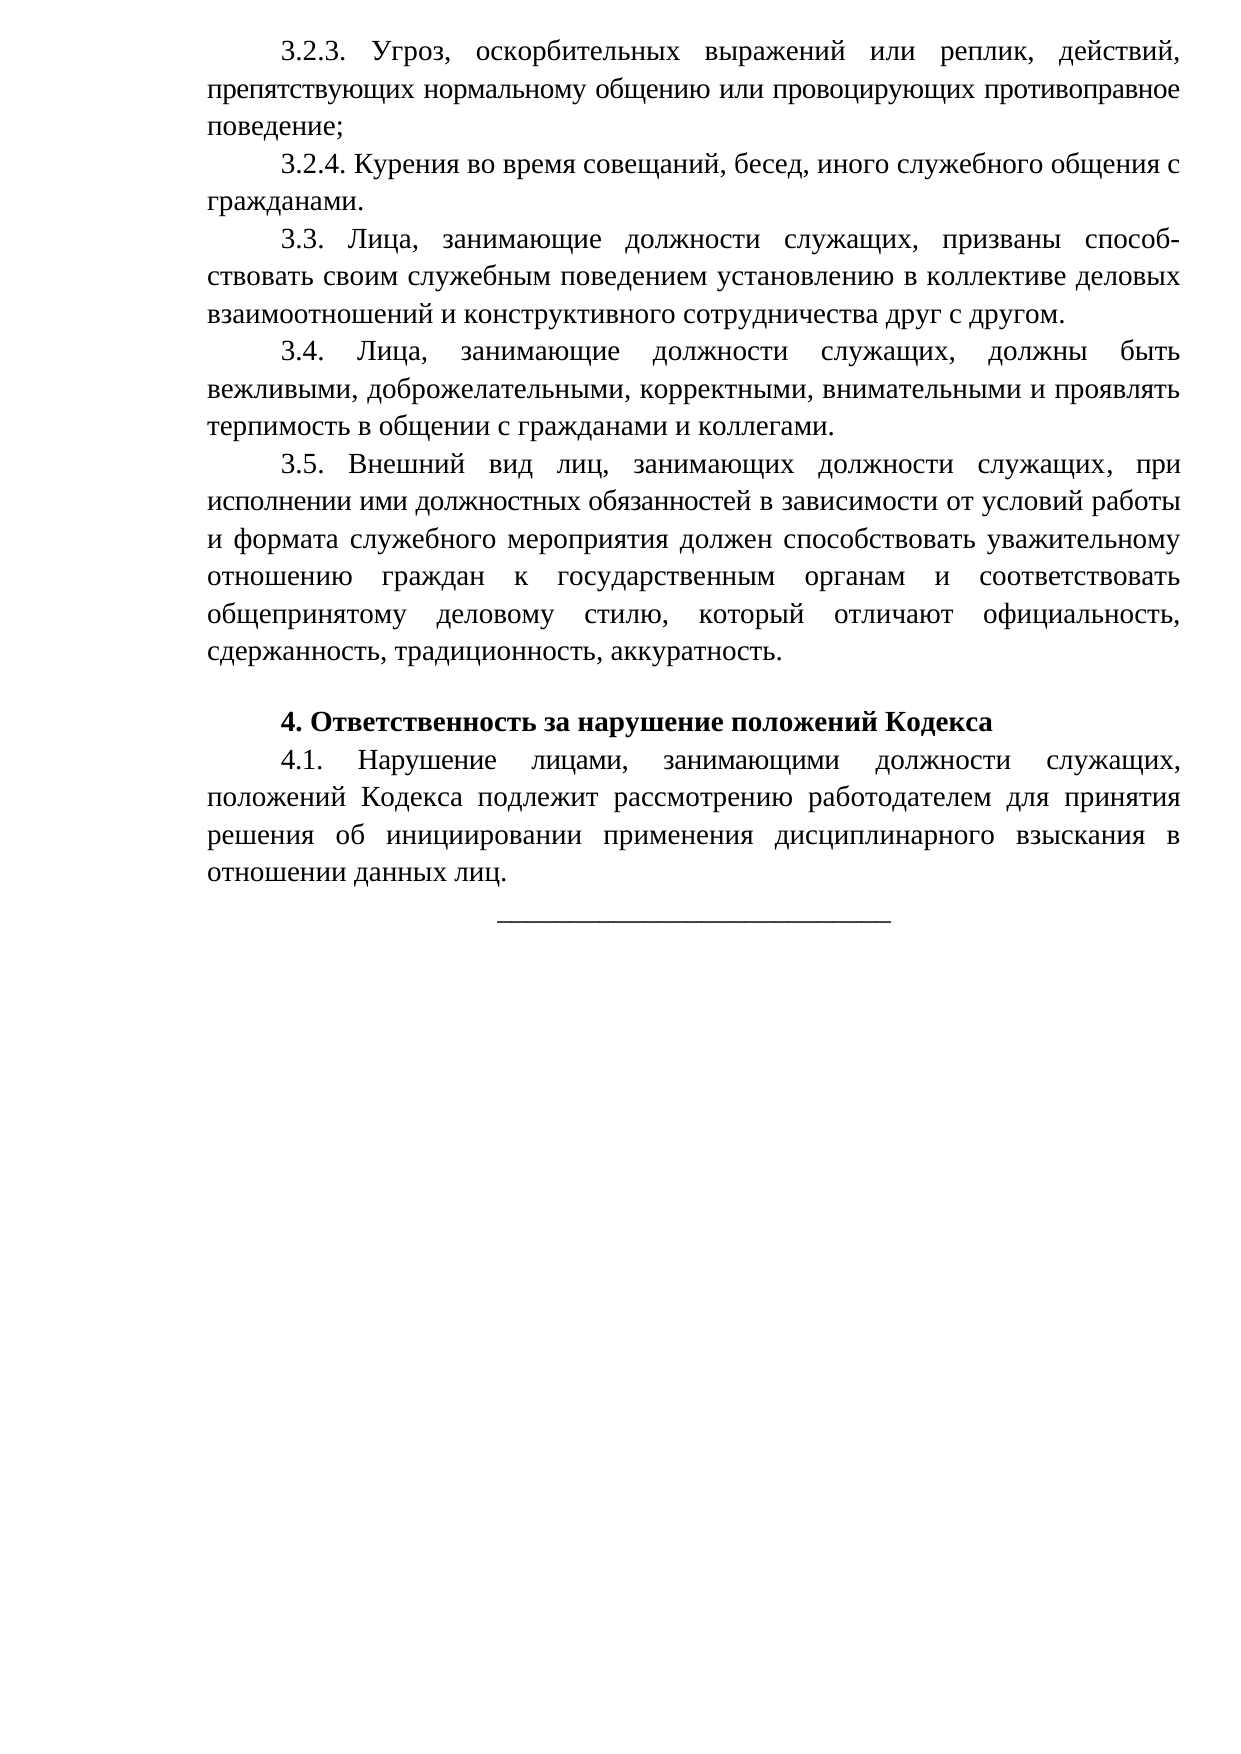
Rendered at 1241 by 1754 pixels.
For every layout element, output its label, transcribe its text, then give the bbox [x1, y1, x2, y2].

text 3.2.3. Угроз, оскорбительных выражений или реплик, действий, препятствующих нормальному общению или провоцирующих противоправное поведение; [207, 29, 1181, 142]
text 4. Ответственность за нарушение положений Кодекса [207, 701, 1181, 738]
text 3.2.4. Курения во время совещаний, бесед, иного служебного общения с гражданами. [207, 142, 1181, 217]
text 3.5. Внешний вид лиц, занимающих должности служащих, при исполнении ими должностных обязанностей в зависимости от условий работы и формата служебного мероприятия должен способствовать уважительному отношению граждан к государственным органам и соответствовать общепринятому деловому стилю, который отличают официальность, сдержанность, традиционность, аккуратность. [207, 442, 1181, 667]
text 3.4. Лица, занимающие должности служащих, должны быть вежливыми, доброжелательными, корректными, внимательными и проявлять терпимость в общении с гражданами и коллегами. [207, 329, 1181, 442]
text 4.1. Нарушение лицами, занимающими должности служащих, положений Кодекса подлежит рассмотрению работодателем для принятия решения об инициировании применения дисциплинарного взыскания в отношении данных лиц. [207, 738, 1181, 888]
text ___________________________ [207, 888, 1181, 926]
text 3.3. Лица, занимающие должности служащих, призваны способ-ствовать своим служебным поведением установлению в коллективе деловых взаимоотношений и конструктивного сотрудничества друг с другом. [207, 217, 1181, 329]
